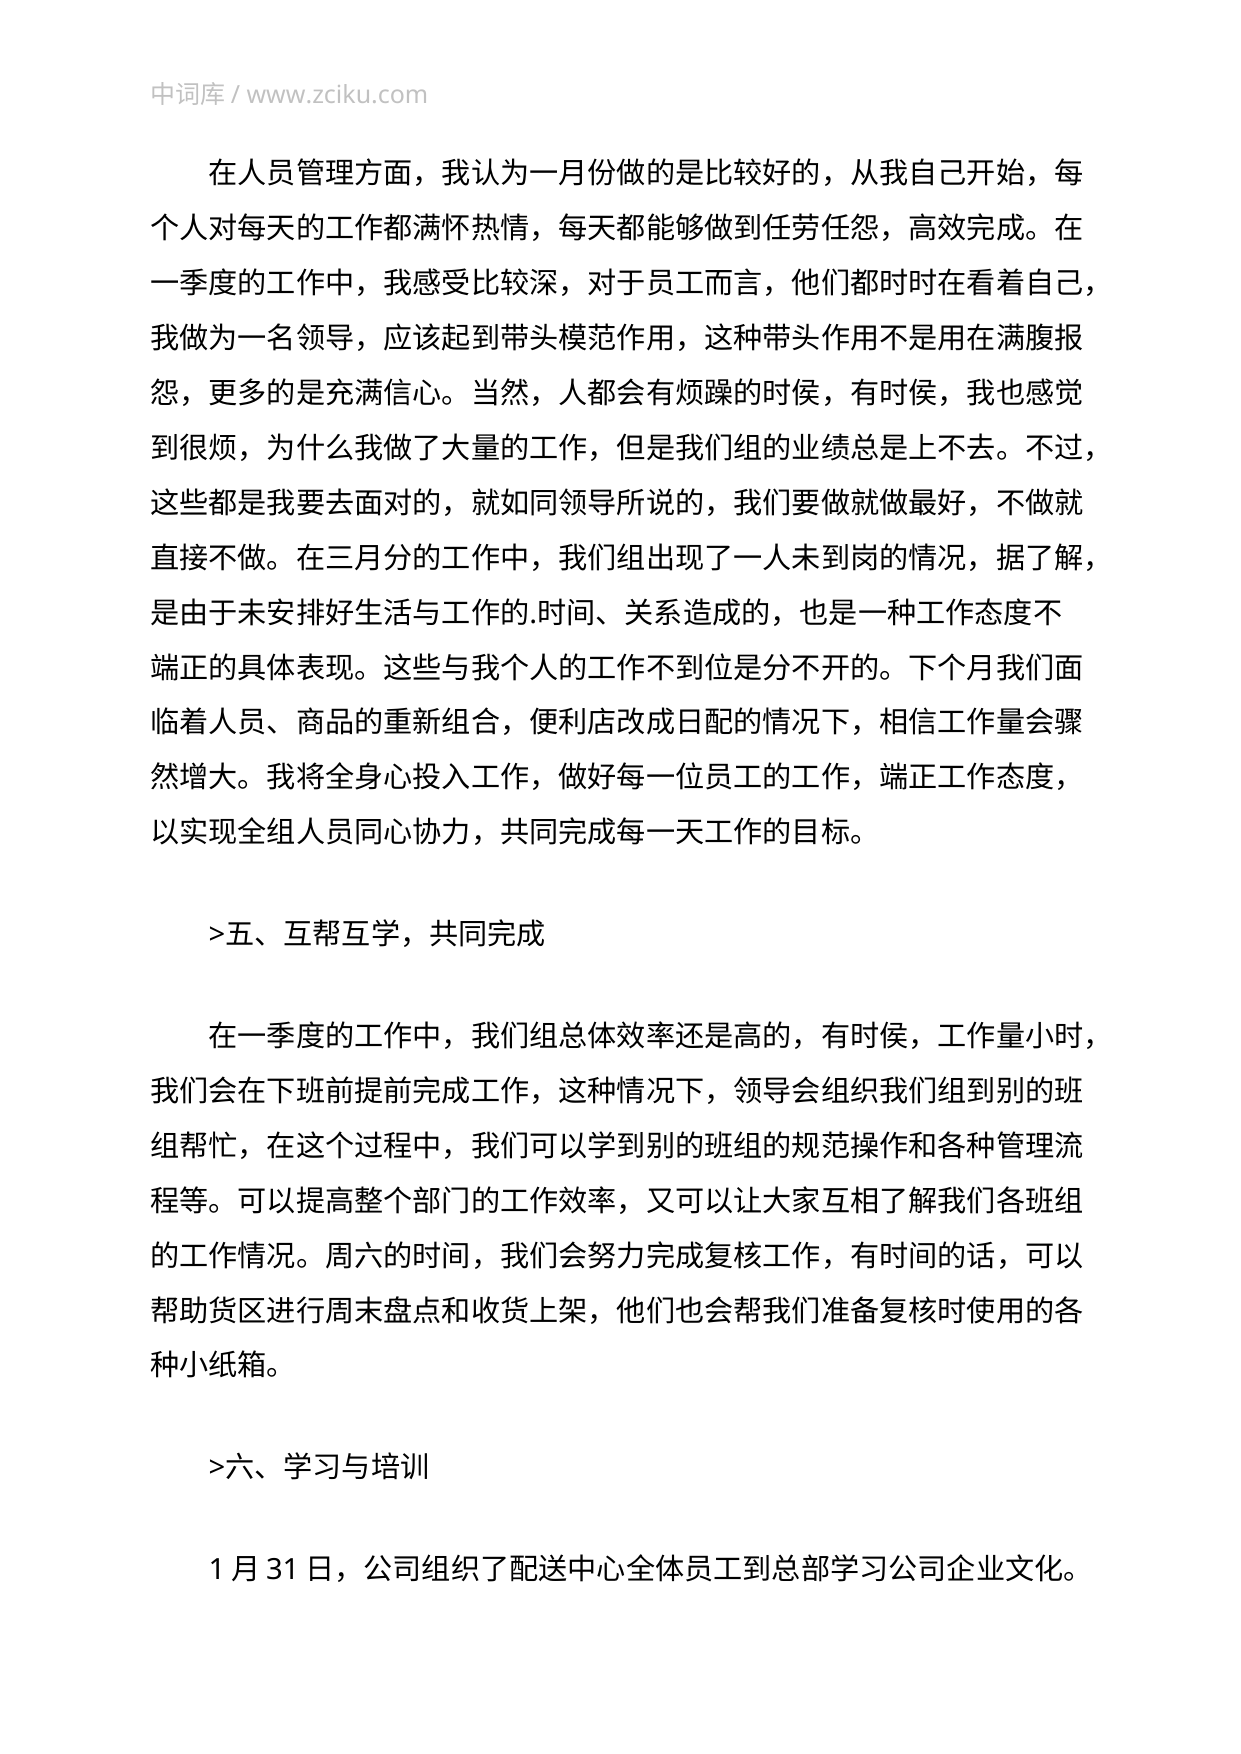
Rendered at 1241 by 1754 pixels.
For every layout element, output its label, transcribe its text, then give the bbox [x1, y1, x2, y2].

text 在一季度的工作中，我们组总体效率还是高的，有时侯，工作量小时，我们会在下班前提前完成工作，这种情况下，领导会组织我们组到别的班组帮忙，在这个过程中，我们可以学到别的班组的规范操作和各种管理流程等。可以提高整个部门的工作效率，又可以让大家互相了解我们各班组的工作情况。周六的时间，我们会努力完成复核工作，有时间的话，可以帮助货区进行周末盘点和收货上架，他们也会帮我们准备复核时使用的各种小纸箱。 [150, 1013, 1090, 1384]
text >五、互帮互学，共同完成 [150, 911, 1090, 953]
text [150, 1546, 1090, 1588]
text 在人员管理方面，我认为一月份做的是比较好的，从我自己开始，每个人对每天的工作都满怀热情，每天都能够做到任劳任怨，高效完成。在一季度的工作中，我感受比较深，对于员工而言，他们都时时在看着自己，我做为一名领导，应该起到带头模范作用，这种带头作用不是用在满腹报怨，更多的是充满信心。当然，人都会有烦躁的时侯，有时侯，我也感觉到很烦，为什么我做了大量的工作，但是我们组的业绩总是上不去。不过，这些都是我要去面对的，就如同领导所说的，我们要做就做最好，不做就直接不做。在三月分的工作中，我们组出现了一人未到岗的情况，据了解，是由于未安排好生活与工作的.时间、关系造成的，也是一种工作态度不端正的具体表现。这些与我个人的工作不到位是分不开的。下个月我们面临着人员、商品的重新组合，便利店改成日配的情况下，相信工作量会骤然增大。我将全身心投入工作，做好每一位员工的工作，端正工作态度，以实现全组人员同心协力，共同完成每一天工作的目标。 [150, 150, 1090, 851]
text >六、学习与培训 [150, 1444, 1090, 1486]
